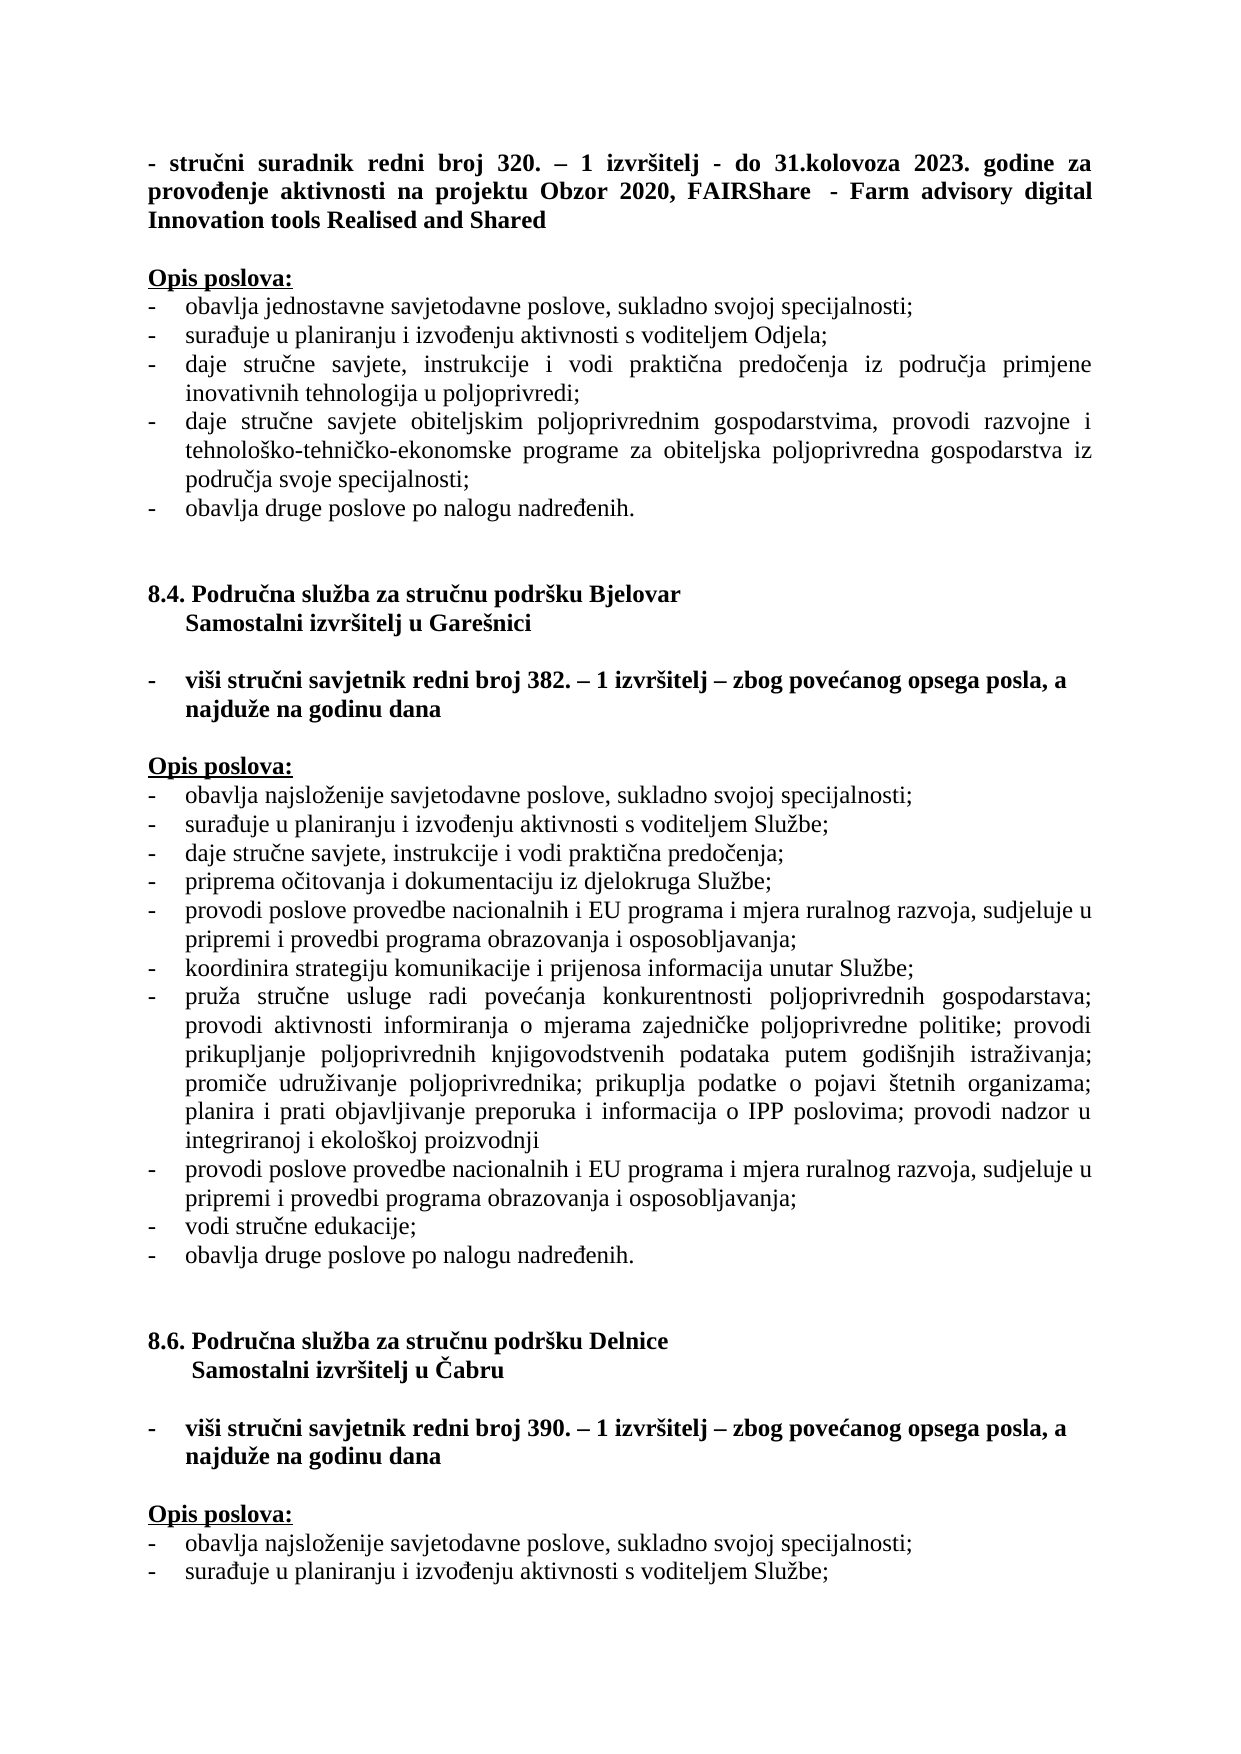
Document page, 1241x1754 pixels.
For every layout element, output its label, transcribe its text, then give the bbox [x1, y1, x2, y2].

list viši stručni savjetnik redni broj 382. – 1 izvršitelj – zbog povećanog opsega posla, a najduže na godinu dana [148, 665, 1093, 723]
list surađuje u planiranju i izvođenju aktivnosti s voditeljem Službe; [148, 809, 1093, 838]
text - stručni suradnik redni broj 320. – 1 izvršitelj - do 31.kolovoza 2023. godine za provođenje aktivnosti na projektu Obzor 2020, FAIRShare - Farm advisory digital Innovation tools Realised and Shared [148, 148, 1093, 234]
list vodi stručne edukacije; [148, 1211, 1093, 1240]
list surađuje u planiranju i izvođenju aktivnosti s voditeljem Odjela; [148, 320, 1093, 349]
list daje stručne savjete, instrukcije i vodi praktična predočenja; [148, 838, 1093, 866]
list priprema očitovanja i dokumentaciju iz djelokruga Službe; [148, 866, 1093, 895]
list obavlja druge poslove po nalogu nadređenih. [148, 1240, 1093, 1269]
list daje stručne savjete obiteljskim poljoprivrednim gospodarstvima, provodi razvojne i tehnološko-tehničko-ekonomske programe za obiteljska poljoprivredna gospodarstva iz područja svoje specijalnosti; [148, 406, 1093, 493]
list pruža stručne usluge radi povećanja konkurentnosti poljoprivrednih gospodarstava; provodi aktivnosti informiranja o mjerama zajedničke poljoprivredne politike; provodi prikupljanje poljoprivrednih knjigovodstvenih podataka putem godišnjih istraživanja; promiče udruživanje poljoprivrednika; prikuplja podatke o pojavi štetnih organizama; planira i prati objavljivanje preporuka i informacija o IPP poslovima; provodi nadzor u integriranoj i ekološkoj proizvodnji [148, 981, 1093, 1154]
text Samostalni izvršitelj u Čabru [148, 1355, 1093, 1384]
text Opis poslova: [148, 263, 1093, 291]
list surađuje u planiranju i izvođenju aktivnosti s voditeljem Službe; [148, 1556, 1093, 1585]
list provodi poslove provedbe nacionalnih i EU programa i mjera ruralnog razvoja, sudjeluje u pripremi i provedbi programa obrazovanja i osposobljavanja; [148, 895, 1093, 953]
text Samostalni izvršitelj u Garešnici [148, 608, 1093, 636]
list obavlja najsloženije savjetodavne poslove, sukladno svojoj specijalnosti; [148, 1528, 1093, 1556]
list daje stručne savjete, instrukcije i vodi praktična predočenja iz područja primjene inovativnih tehnologija u poljoprivredi; [148, 349, 1093, 406]
list obavlja najsloženije savjetodavne poslove, sukladno svojoj specijalnosti; [148, 780, 1093, 809]
text 8.4. Područna služba za stručnu podršku Bjelovar [148, 579, 1093, 608]
list provodi poslove provedbe nacionalnih i EU programa i mjera ruralnog razvoja, sudjeluje u pripremi i provedbi programa obrazovanja i osposobljavanja; [148, 1154, 1093, 1211]
text 8.6. Područna služba za stručnu podršku Delnice [148, 1326, 1093, 1355]
list obavlja jednostavne savjetodavne poslove, sukladno svojoj specijalnosti; [148, 291, 1093, 320]
text Opis poslova: [148, 1499, 1093, 1528]
list koordinira strategiju komunikacije i prijenosa informacija unutar Službe; [148, 953, 1093, 981]
list viši stručni savjetnik redni broj 390. – 1 izvršitelj – zbog povećanog opsega posla, a najduže na godinu dana [148, 1413, 1093, 1470]
text Opis poslova: [148, 751, 1093, 780]
list obavlja druge poslove po nalogu nadređenih. [148, 493, 1093, 521]
